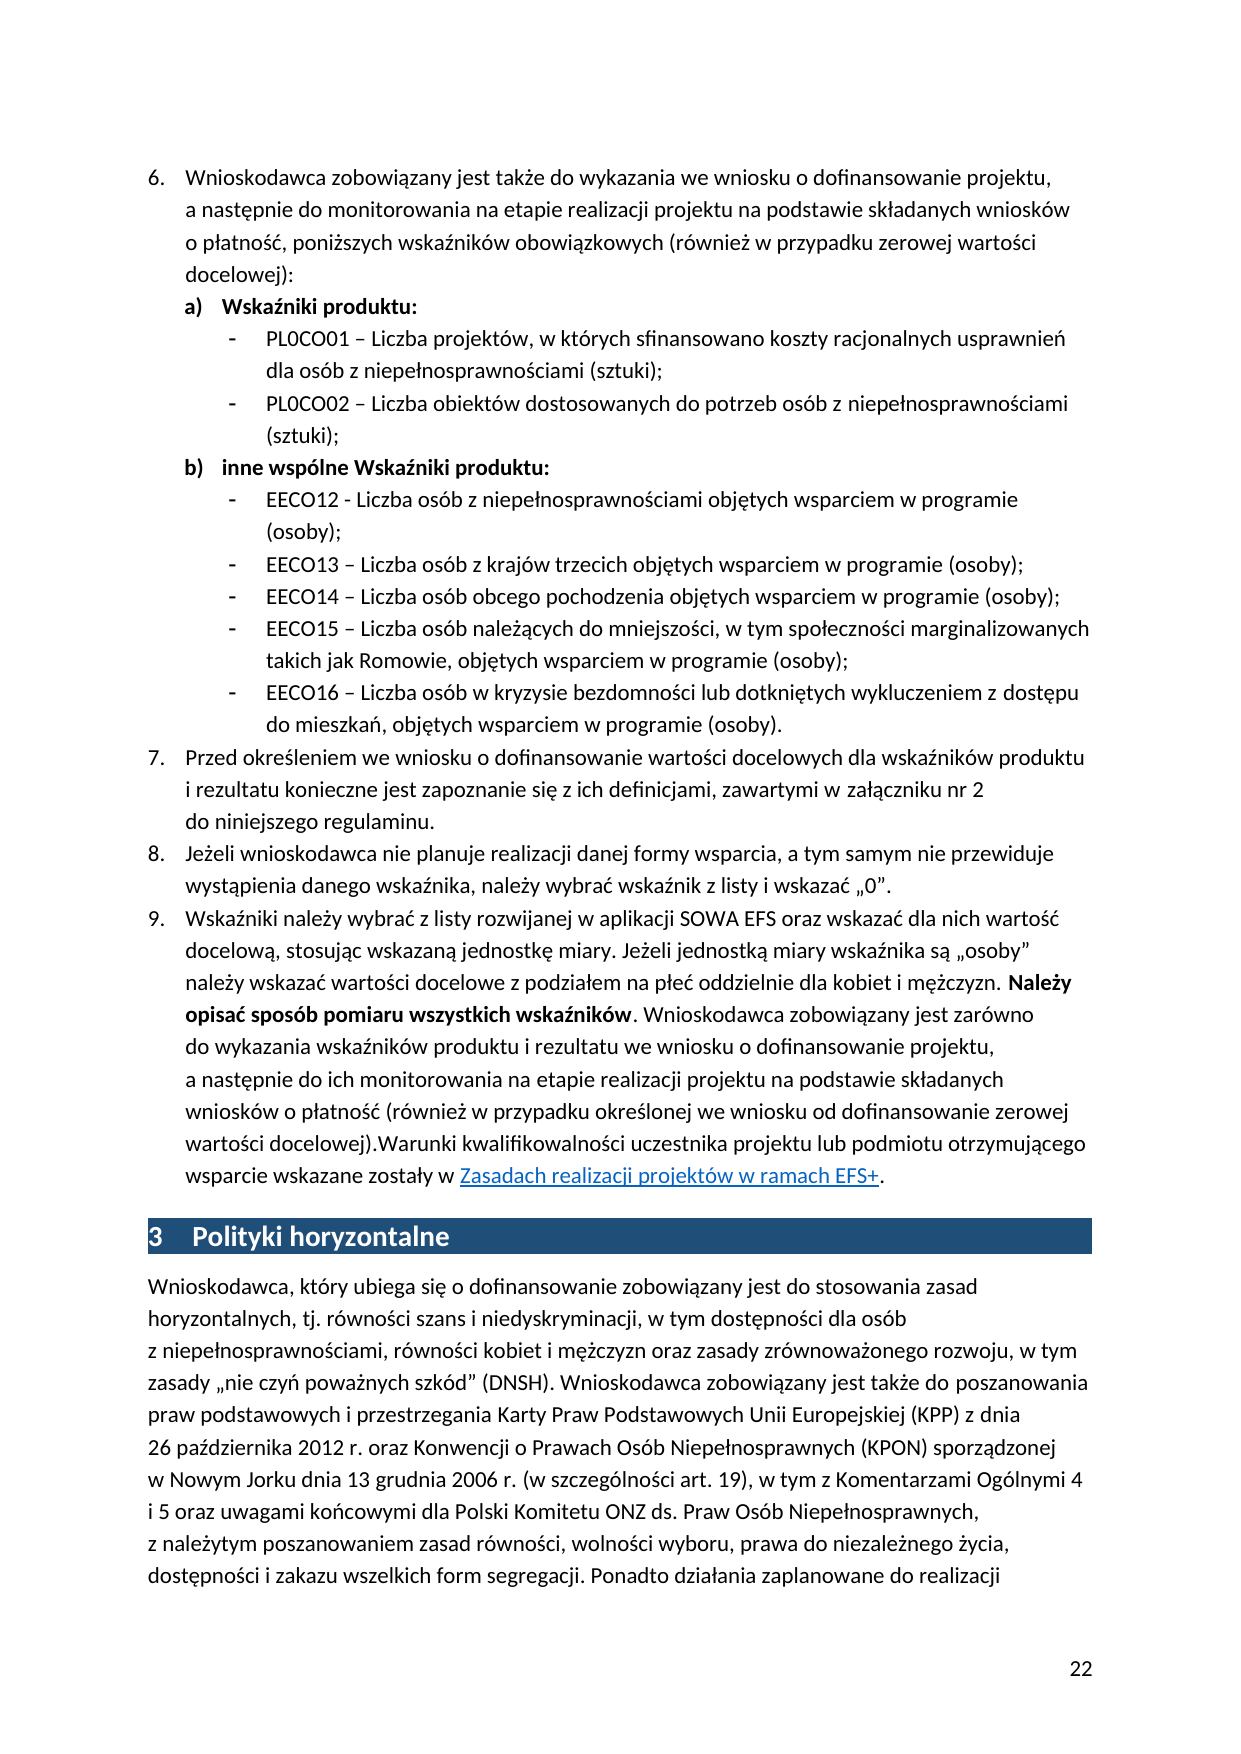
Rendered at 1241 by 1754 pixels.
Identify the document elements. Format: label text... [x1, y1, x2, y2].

list inne wspólne Wskaźniki produktu: [184, 453, 1092, 481]
list EECO13 – Liczba osób z krajów trzecich objętych wsparciem w programie (osoby); [228, 550, 1092, 578]
list Przed określeniem we wniosku o dofinansowanie wartości docelowych dla wskaźników produktu i rezultatu konieczne jest zapoznanie się z ich definicjami, zawartymi w załączniku nr 2 do niniejszego regulaminu. [148, 743, 1092, 835]
subtitle Polityki horyzontalne [148, 1218, 1092, 1254]
list Wnioskodawca zobowiązany jest także do wykazania we wniosku o dofinansowanie projektu, a następnie do monitorowania na etapie realizacji projektu na podstawie składanych wniosków o płatność, poniższych wskaźników obowiązkowych (również w przypadku zerowej wartości docelowej): [148, 163, 1092, 288]
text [148, 1272, 1092, 1589]
list EECO12 - Liczba osób z niepełnosprawnościami objętych wsparciem w programie (osoby); [228, 485, 1092, 546]
list PL0CO01 – Liczba projektów, w których sfinansowano koszty racjonalnych usprawnień dla osób z niepełnosprawnościami (sztuki); [228, 324, 1092, 384]
list Wskaźniki należy wybrać z listy rozwijanej w aplikacji SOWA EFS oraz wskazać dla nich wartość docelową, stosując wskazaną jednostkę miary. Jeżeli jednostką miary wskaźnika są „osoby” należy wskazać wartości docelowe z podziałem na płeć oddzielnie dla kobiet i mężczyzn. Należy opisać sposób pomiaru wszystkich wskaźników. Wnioskodawca zobowiązany jest zarówno do wykazania wskaźników produktu i rezultatu we wniosku o dofinansowanie projektu, a następnie do ich monitorowania na etapie realizacji projektu na podstawie składanych wniosków o płatność (również w przypadku określonej we wniosku od dofinansowanie zerowej wartości docelowej).Warunki kwalifikowalności uczestnika projektu lub podmiotu otrzymującego wsparcie wskazane zostały w Zasadach realizacji projektów w ramach EFS+. [148, 904, 1092, 1189]
list EECO16 – Liczba osób w kryzysie bezdomności lub dotkniętych wykluczeniem z dostępu do mieszkań, objętych wsparciem w programie (osoby). [228, 678, 1092, 739]
list PL0CO02 – Liczba obiektów dostosowanych do potrzeb osób z niepełnosprawnościami (sztuki); [228, 389, 1092, 449]
list Wskaźniki produktu: [184, 292, 1092, 320]
list EECO15 – Liczba osób należących do mniejszości, w tym społeczności marginalizowanych takich jak Romowie, objętych wsparciem w programie (osoby); [228, 614, 1092, 674]
list EECO14 – Liczba osób obcego pochodzenia objętych wsparciem w programie (osoby); [228, 582, 1092, 610]
list Jeżeli wnioskodawca nie planuje realizacji danej formy wsparcia, a tym samym nie przewiduje wystąpienia danego wskaźnika, należy wybrać wskaźnik z listy i wskazać „0”. [148, 839, 1092, 899]
